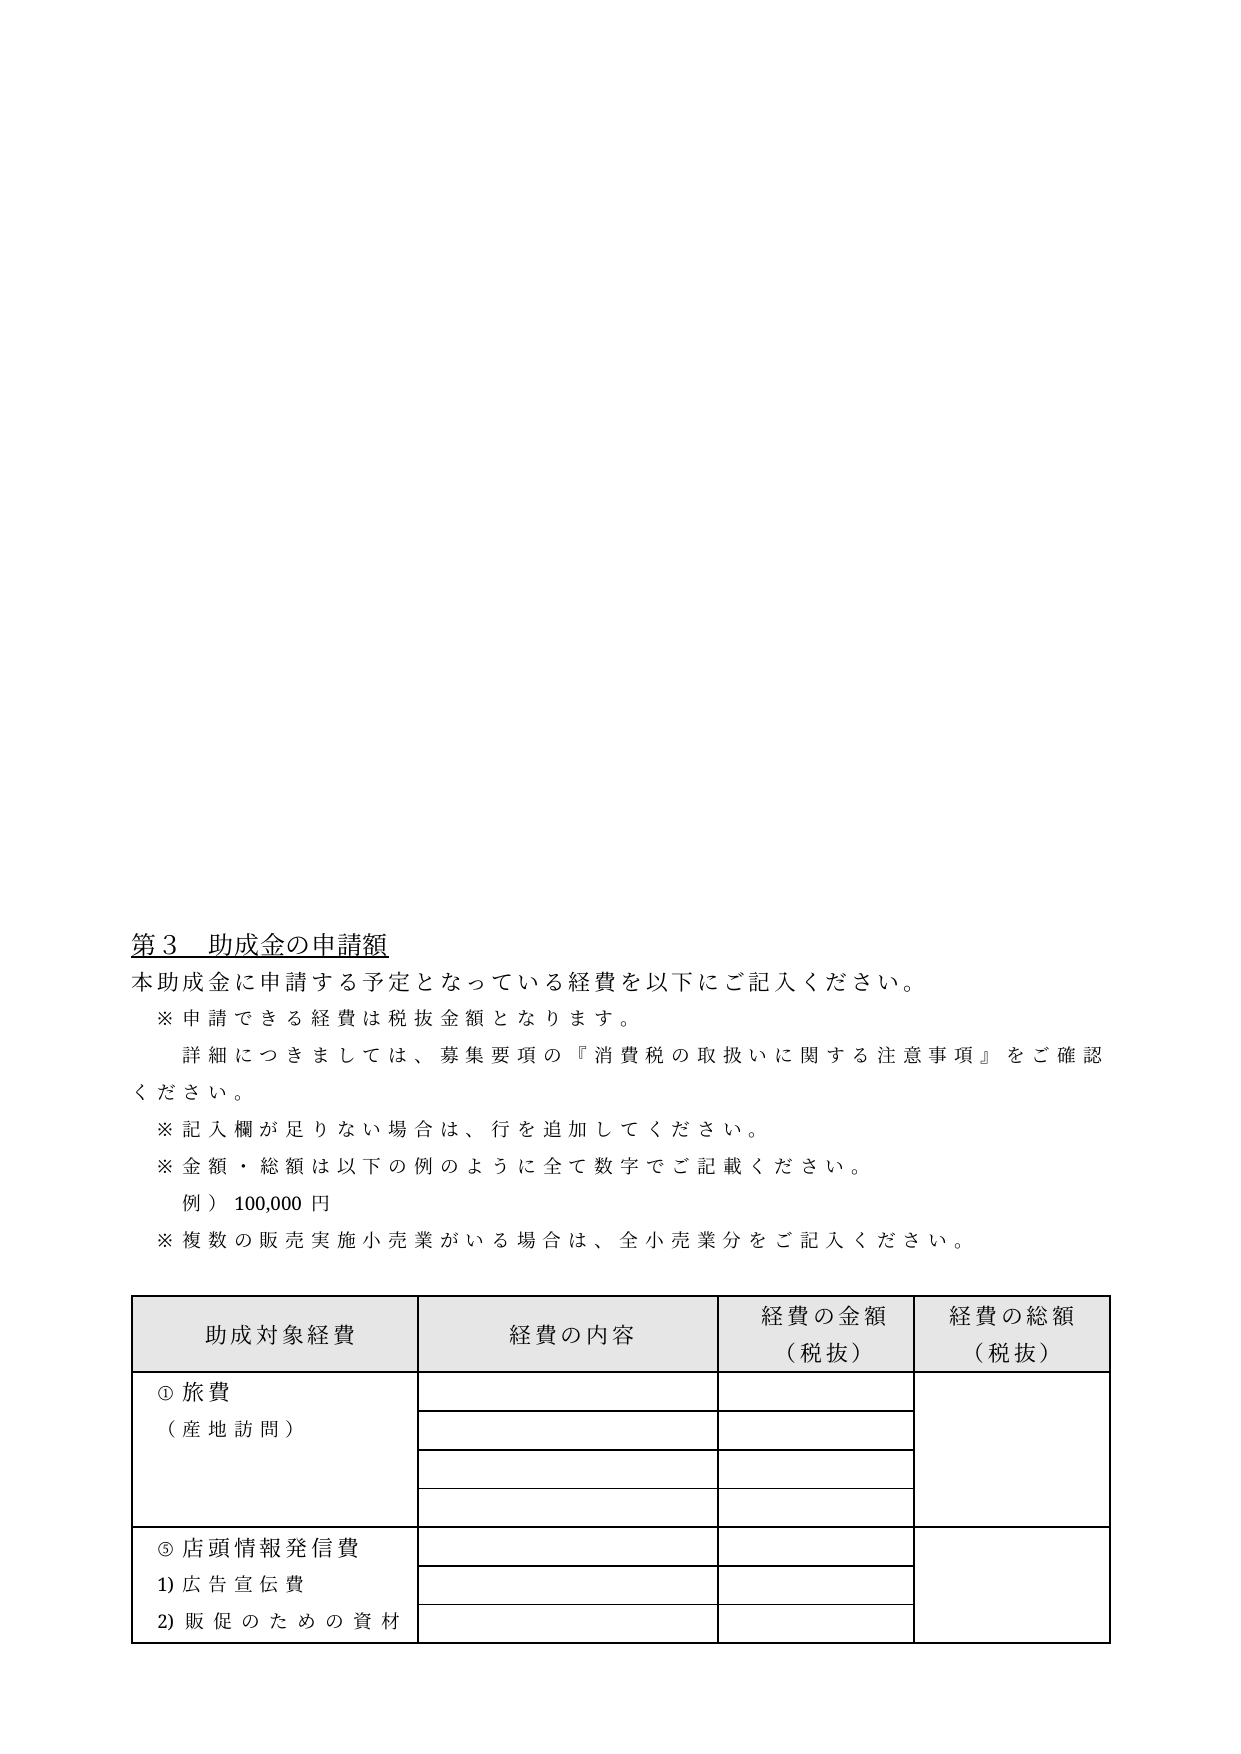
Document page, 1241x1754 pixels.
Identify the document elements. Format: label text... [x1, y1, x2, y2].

table_cell [719, 1489, 913, 1526]
table_header 経費の金額 （税抜） [719, 1297, 913, 1371]
table_cell [419, 1373, 717, 1410]
text 第３ 助成金の申請額 [131, 925, 1109, 962]
table_cell [419, 1451, 717, 1487]
text 例）100,000円 [131, 1184, 1109, 1221]
table_cell [719, 1567, 913, 1604]
table_cell [719, 1451, 913, 1487]
table_cell [719, 1373, 913, 1410]
table_header 経費の内容 [419, 1297, 717, 1371]
text ※申請できる経費は税抜金額となります。 [131, 999, 1109, 1036]
table_cell [419, 1605, 717, 1642]
table_cell [719, 1605, 913, 1642]
text 本助成金に申請する予定となっている経費を以下にご記入ください。 [131, 962, 1109, 999]
table_cell [915, 1528, 1109, 1642]
table_cell [915, 1373, 1109, 1526]
table_cell [719, 1528, 913, 1565]
table_cell [419, 1489, 717, 1526]
text ※複数の販売実施小売業がいる場合は、全小売業分をご記入ください。 [131, 1221, 1109, 1258]
table_cell 店頭情報発信費 1)広告宣伝費 2)販促のための資材作成費 3)水産物の調達費用 [133, 1528, 417, 1642]
table_cell [419, 1412, 717, 1449]
table_cell 旅費 （産地訪問） [133, 1373, 417, 1526]
table_cell [719, 1412, 913, 1449]
table_cell [419, 1567, 717, 1604]
text ※金額・総額は以下の例のように全て数字でご記載ください。 [131, 1147, 1109, 1184]
text 詳細につきましては、募集要項の『消費税の取扱いに関する注意事項』をご確認ください。 [131, 1036, 1109, 1110]
table_header 経費の総額 （税抜） [915, 1297, 1109, 1371]
table_header 助成対象経費 [133, 1297, 417, 1371]
text ※記入欄が足りない場合は、行を追加してください。 [131, 1110, 1109, 1147]
table_cell [419, 1528, 717, 1565]
